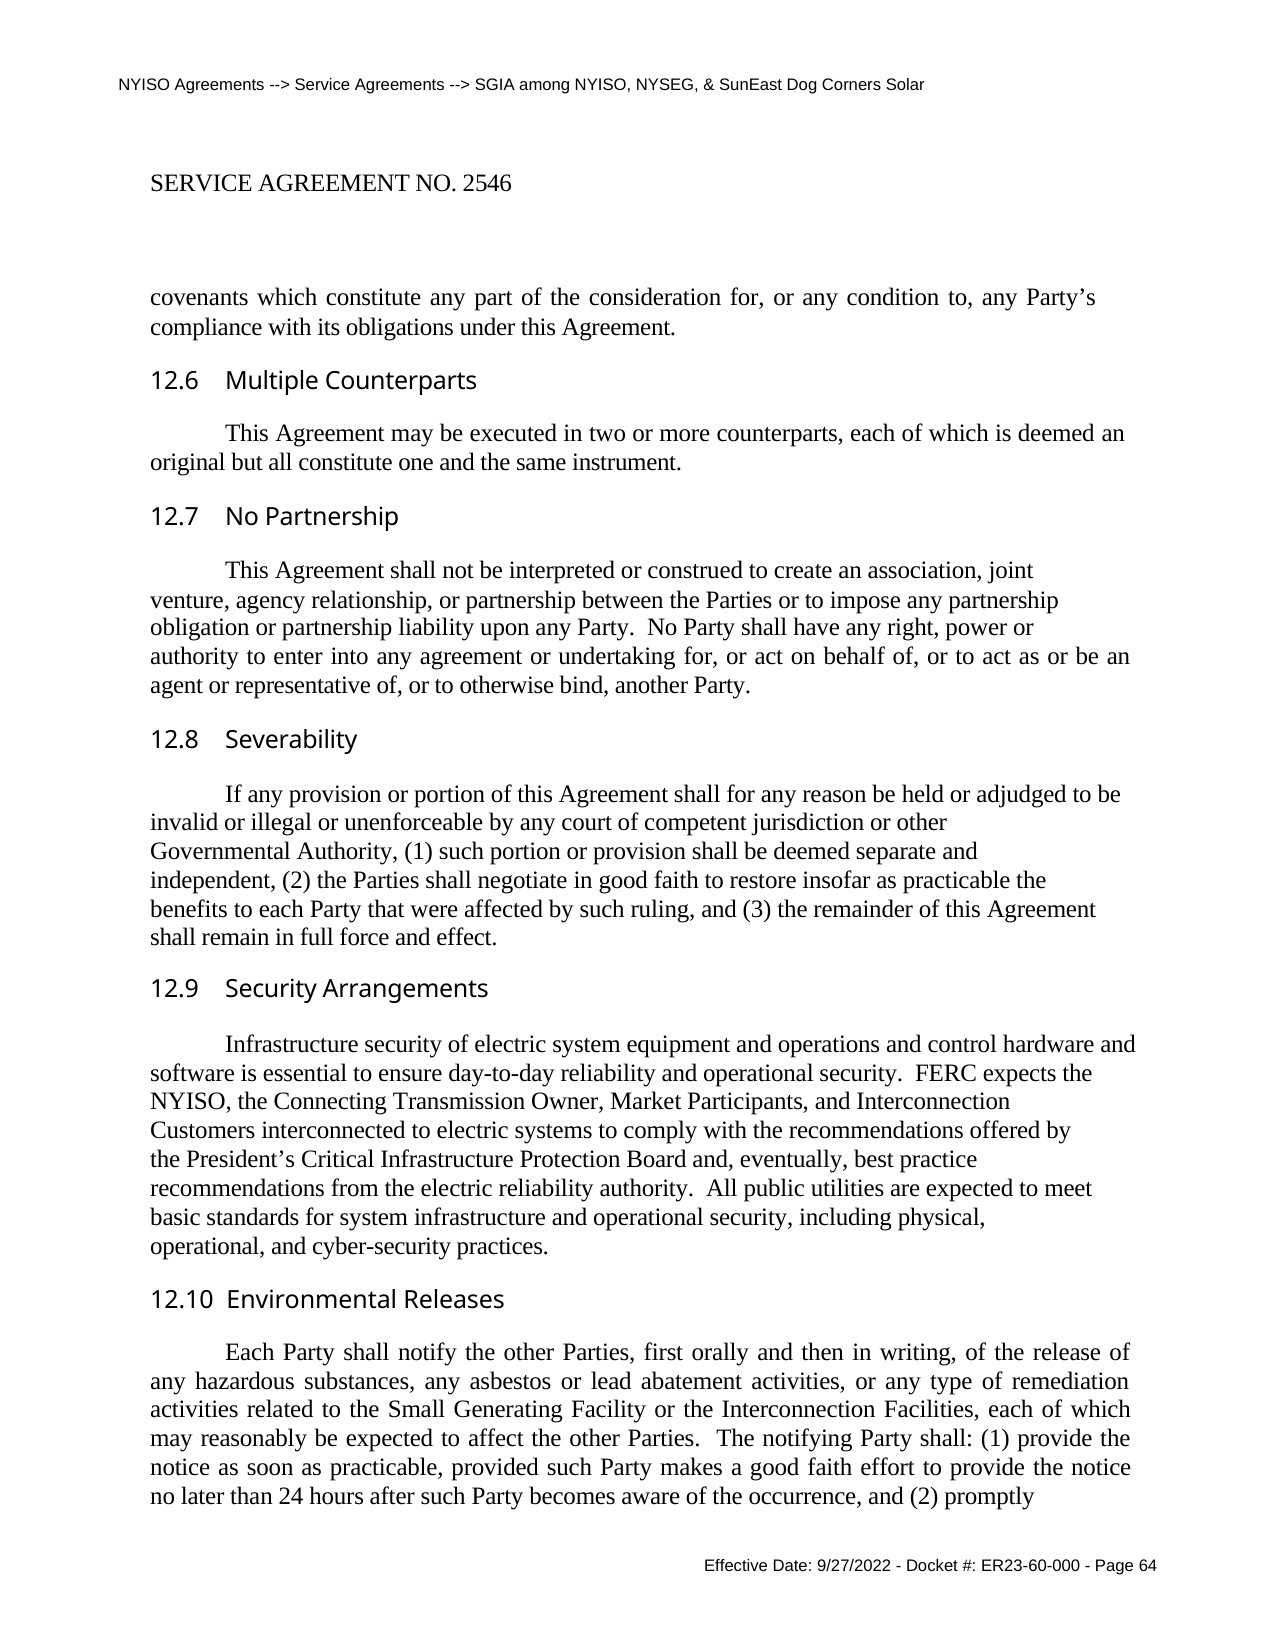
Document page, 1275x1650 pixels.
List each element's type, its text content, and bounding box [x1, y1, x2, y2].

text authority to enter into any agreement or undertaking for, or act on behalf of, or to act as or be an agent or representative of, or to otherwise bind, another Party. [150, 641, 1132, 699]
text obligation or partnership liability upon any Party. No Party shall have any right, power or [150, 614, 1275, 641]
text Each Party shall notify the other Parties, first orally and then in writing, of the release of any hazardous substances, any asbestos or lead abatement activities, or any type of remediation activities related to the Small Generating Facility or the Interconnection Facilities, each of which may reasonably be expected to affect the other Parties. The notifying Party shall: (1) provide the notice as soon as practicable, provided such Party makes a good faith effort to provide the notice no later than 24 hours after such Party becomes aware of the occurrence, and (2) promptly [150, 1337, 1140, 1510]
text 12.7 No Partnership [150, 503, 1275, 531]
text covenants which constitute any part of the consideration for, or any condition to, any Party’s compliance with its obligations under this Agreement. [150, 282, 1096, 341]
text Infrastructure security of electric system equipment and operations and control hardware and software is essential to ensure day-to-day reliability and operational security. FERC expects the NYISO, the Connecting Transmission Owner, Market Participants, and Interconnection Customers interconnected to electric systems to comply with the recommendations offered by the President’s Critical Infrastructure Protection Board and, eventually, best practice recommendations from the electric reliability authority. All public utilities are expected to meet basic standards for system infrastructure and operational security, including physical, operational, and cyber-security practices. [150, 1029, 1138, 1260]
text This Agreement may be executed in two or more counterparts, each of which is deemed an original but all constitute one and the same instrument. [150, 418, 1125, 476]
text 12.10 Environmental Releases [150, 1285, 1275, 1314]
text 12.6 Multiple Counterparts [150, 366, 1275, 395]
text 12.8 Severability [150, 725, 1275, 754]
text 12.9 Security Arrangements [150, 975, 1275, 1004]
text venture, agency relationship, or partnership between the Parties or to impose any partnership [150, 585, 1275, 614]
text If any provision or portion of this Agreement shall for any reason be held or adjudged to be invalid or illegal or unenforceable by any court of competent jurisdiction or other Governmental Authority, (1) such portion or provision shall be deemed separate and independent, (2) the Parties shall negotiate in good faith to restore insofar as practicable the benefits to each Party that were affected by such ruling, and (3) the remainder of this Agreement shall remain in full force and effect. [150, 779, 1136, 952]
text This Agreement shall not be interpreted or construed to create an association, joint [225, 556, 1275, 585]
text SERVICE AGREEMENT NO. 2546 [150, 168, 1275, 197]
